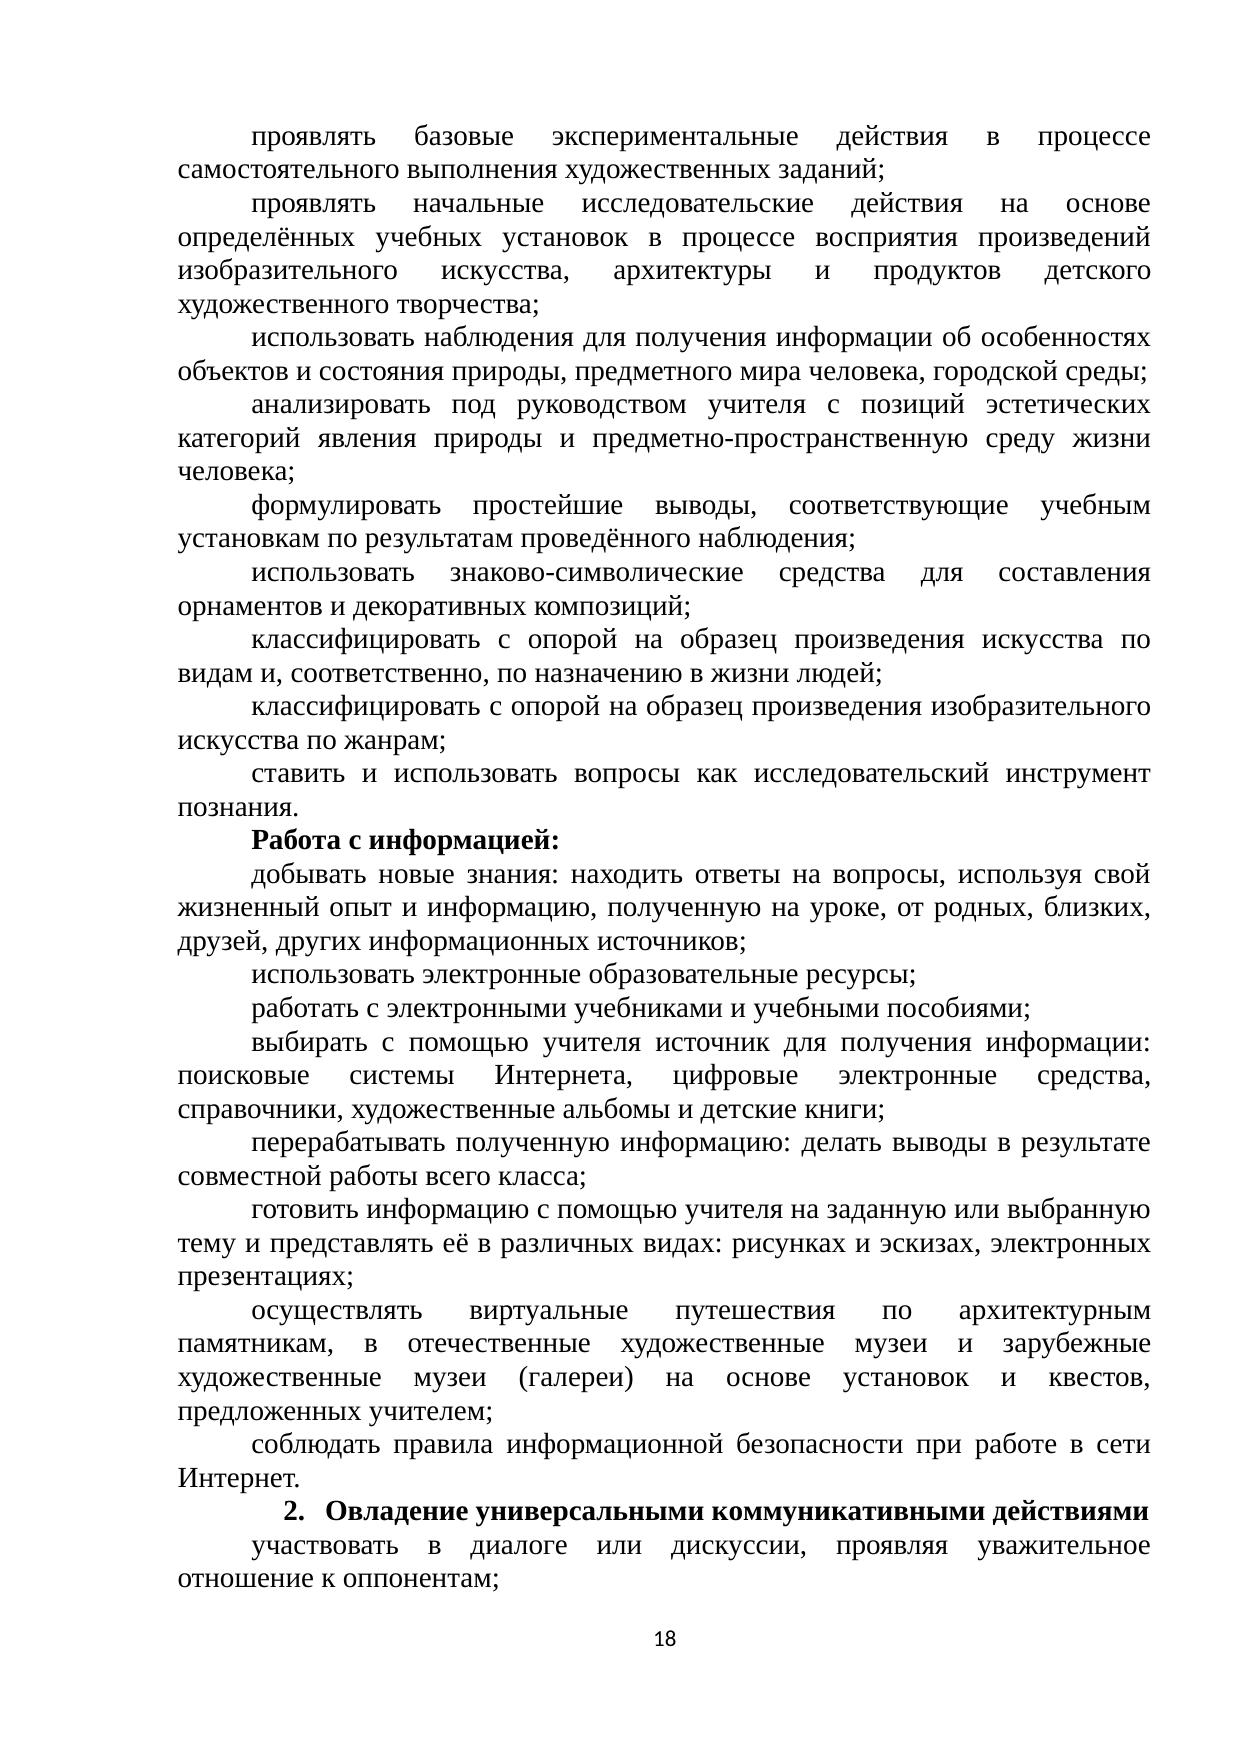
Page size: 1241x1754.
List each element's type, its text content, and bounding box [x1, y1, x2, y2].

list Овладение универсальными коммуникативными действиями [209, 1493, 1152, 1527]
text формулировать простейшие выводы, соответствующие учебным установкам по результатам проведённого наблюдения; [177, 487, 1152, 554]
text работать с электронными учебниками и учебными пособиями; [177, 990, 1152, 1024]
text классифицировать с опорой на образец произведения изобразительного искусства по жанрам; [177, 688, 1152, 755]
text готовить информацию с помощью учителя на заданную или выбранную тему и представлять её в различных видах: рисунках и эскизах, электронных презентациях; [177, 1191, 1152, 1292]
text классифицировать с опорой на образец произведения искусства по видам и, соответственно, по назначению в жизни людей; [177, 621, 1152, 688]
text перерабатывать полученную информацию: делать выводы в результате совместной работы всего класса; [177, 1124, 1152, 1191]
text участвовать в диалоге или дискуссии, проявляя уважительное отношение к оппонентам; [177, 1527, 1152, 1594]
text анализировать под руководством учителя с позиций эстетических категорий явления природы и предметно-пространственную среду жизни человека; [177, 386, 1152, 487]
text использовать наблюдения для получения информации об особенностях объектов и состояния природы, предметного мира человека, городской среды; [177, 319, 1152, 386]
text использовать знаково-символические средства для составления орнаментов и декоративных композиций; [177, 554, 1152, 621]
text проявлять начальные исследовательские действия на основе определённых учебных установок в процессе восприятия произведений изобразительного искусства, архитектуры и продуктов детского художественного творчества; [177, 185, 1152, 319]
text ставить и использовать вопросы как исследовательский инструмент познания. [177, 755, 1152, 822]
text осуществлять виртуальные путешествия по архитектурным памятникам, в отечественные художественные музеи и зарубежные художественные музеи (галереи) на основе установок и квестов, предложенных учителем; [177, 1292, 1152, 1426]
text проявлять базовые экспериментальные действия в процессе самостоятельного выполнения художественных заданий; [177, 118, 1152, 185]
text соблюдать правила информационной безопасности при работе в сети Интернет. [177, 1426, 1152, 1493]
text добывать новые знания: находить ответы на вопросы, используя свой жизненный опыт и информацию, полученную на уроке, от родных, близких, друзей, других информационных источников; [177, 856, 1152, 957]
text Работа с информацией: [177, 822, 1152, 856]
text использовать электронные образовательные ресурсы; [177, 957, 1152, 990]
text выбирать с помощью учителя источник для получения информации: поисковые системы Интернета, цифровые электронные средства, справочники, художественные альбомы и детские книги; [177, 1024, 1152, 1124]
